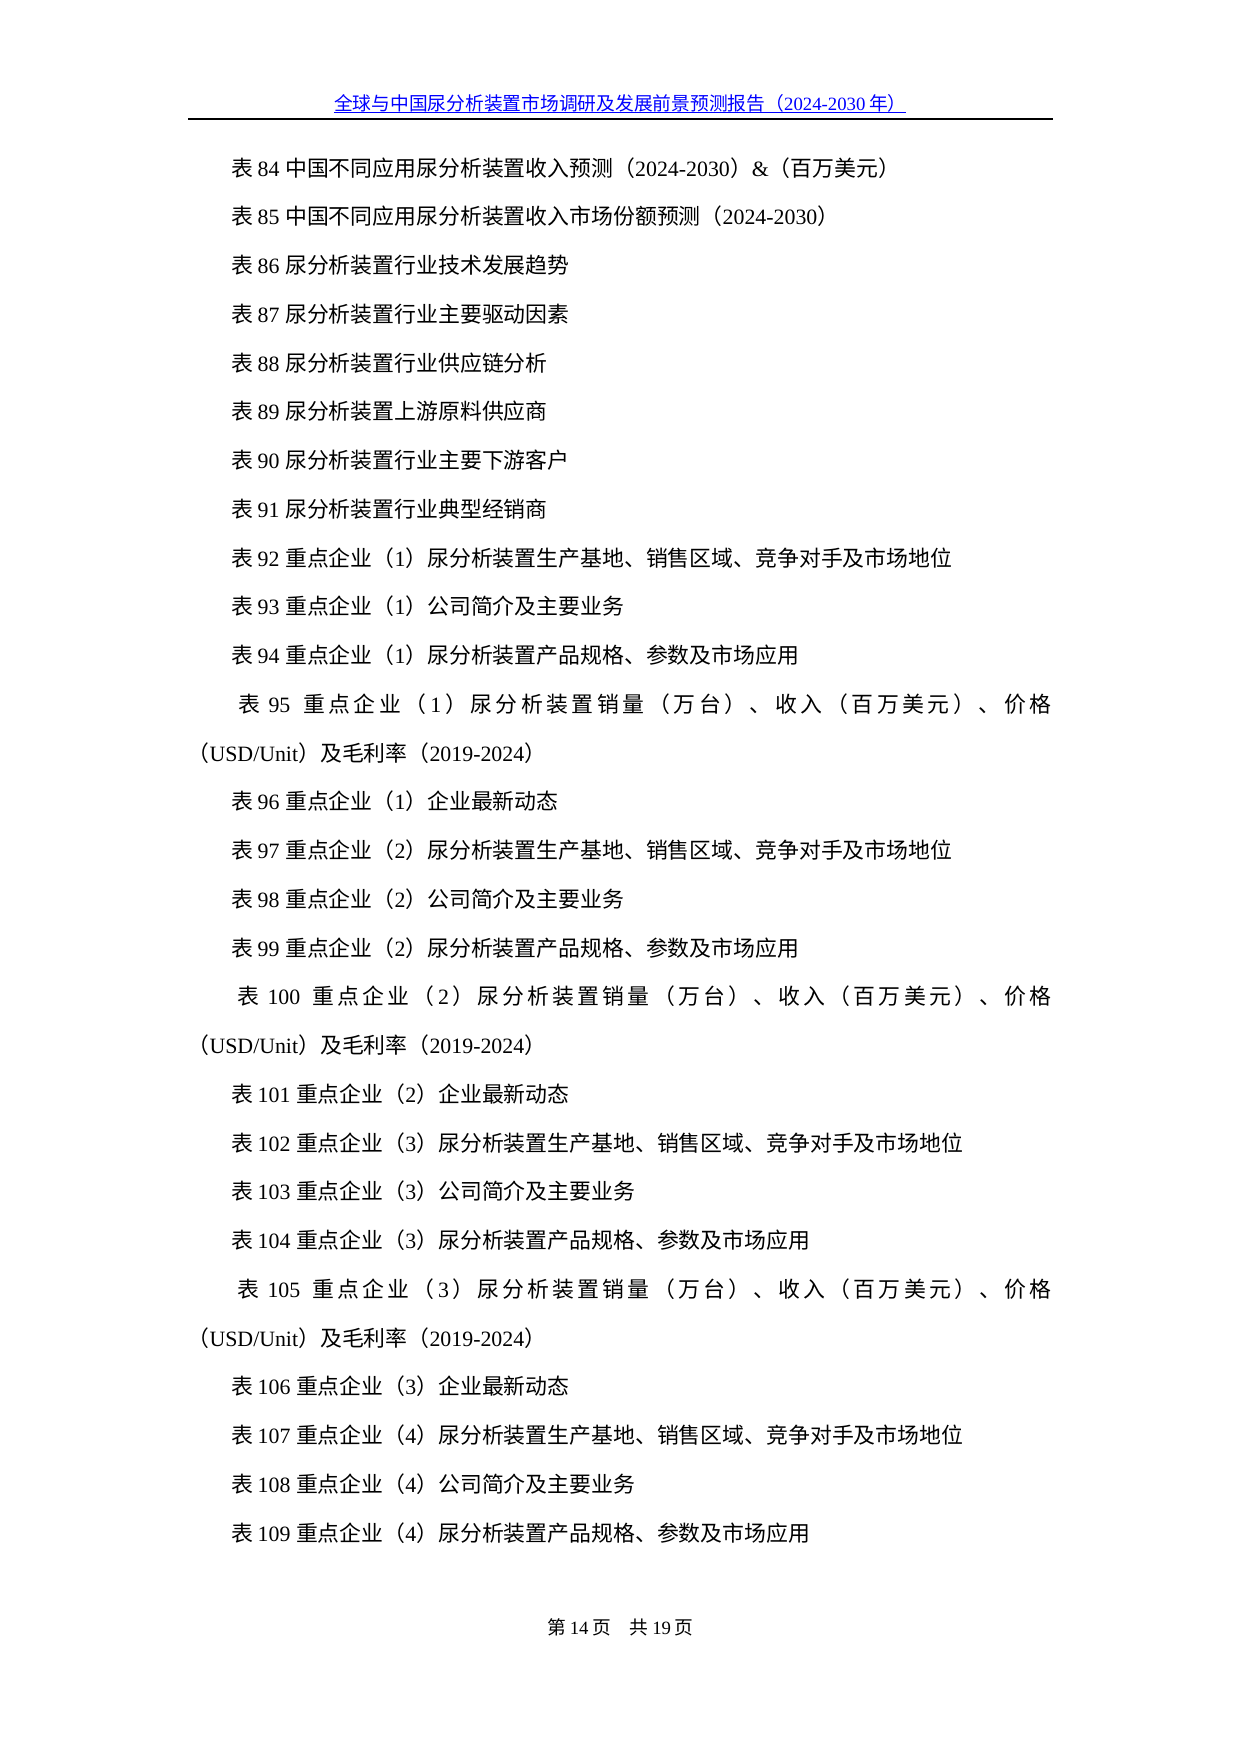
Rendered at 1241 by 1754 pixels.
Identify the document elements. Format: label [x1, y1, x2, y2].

text [187, 150, 1053, 1548]
